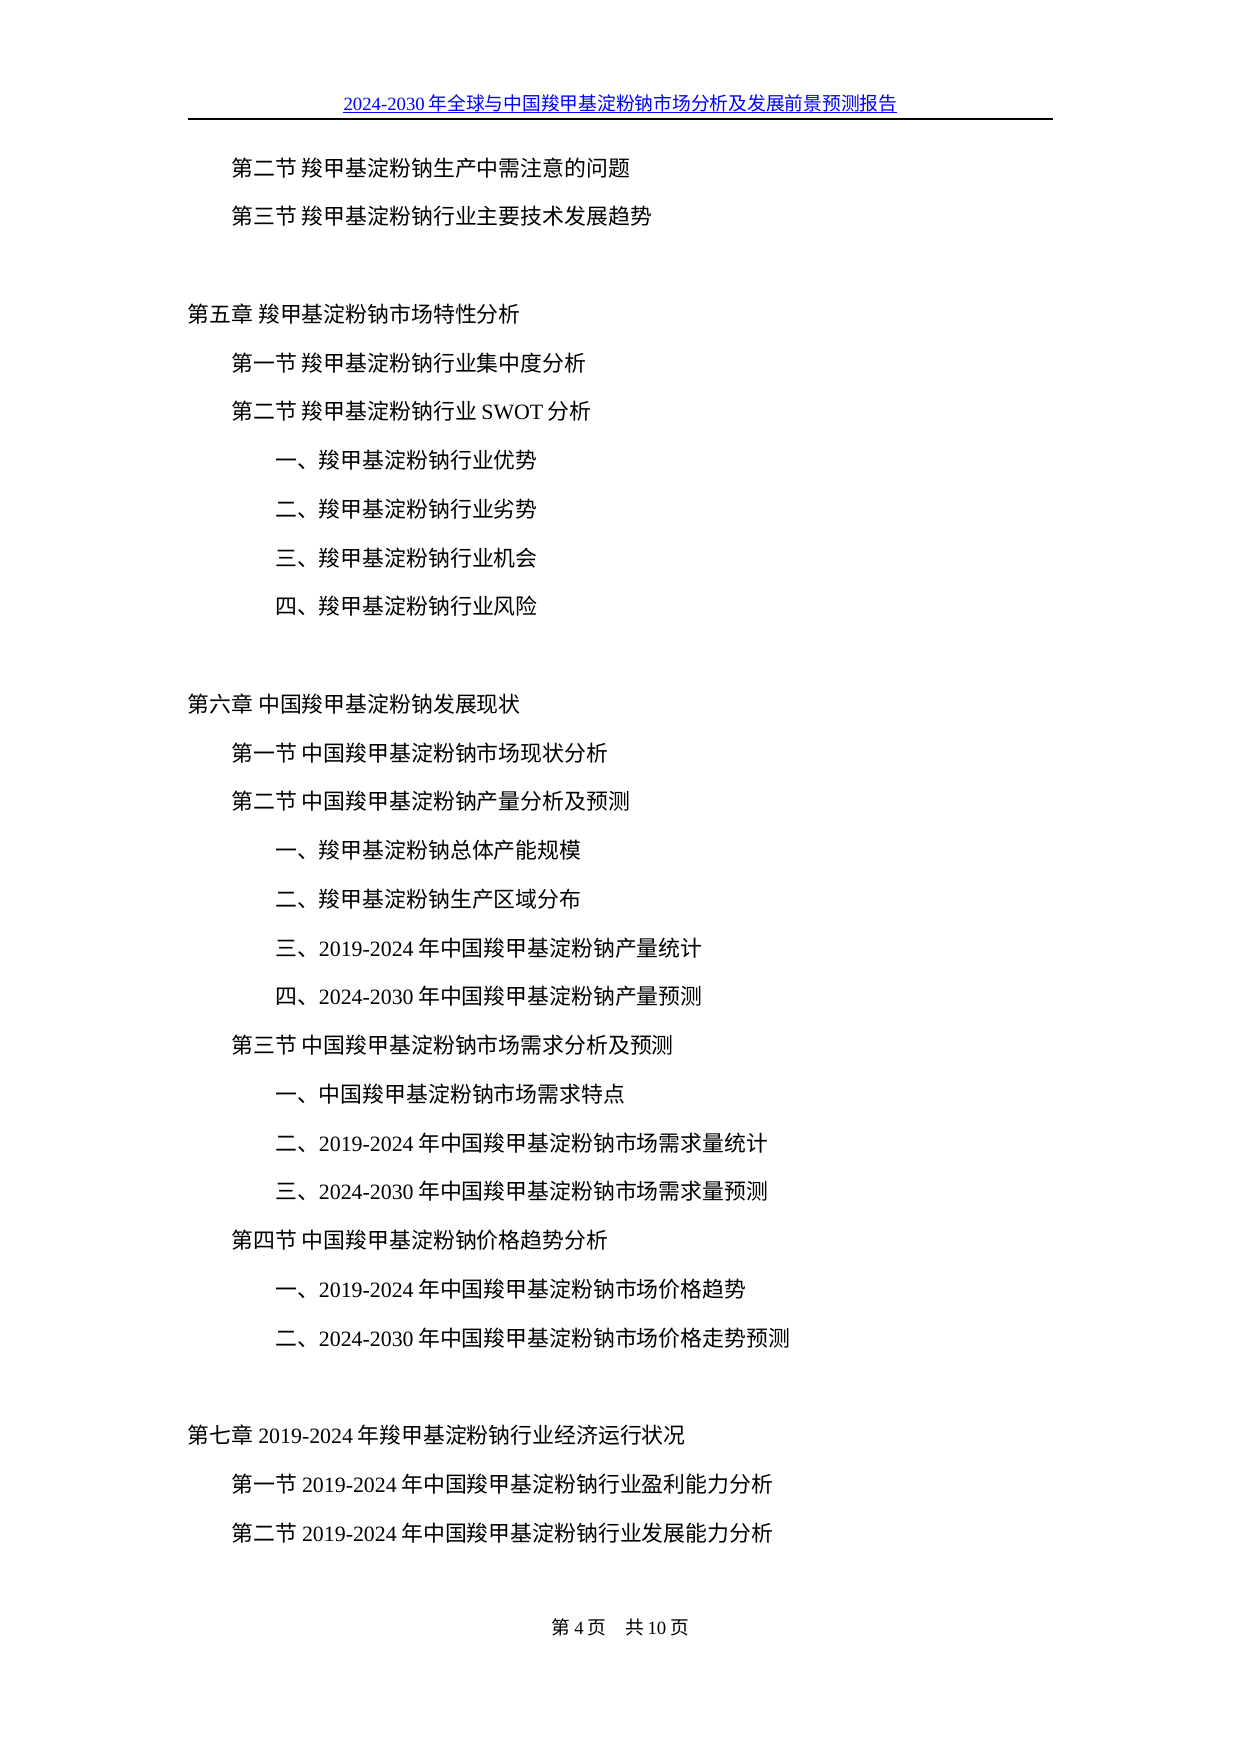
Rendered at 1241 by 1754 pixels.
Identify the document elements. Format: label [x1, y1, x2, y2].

text [187, 150, 1053, 1548]
